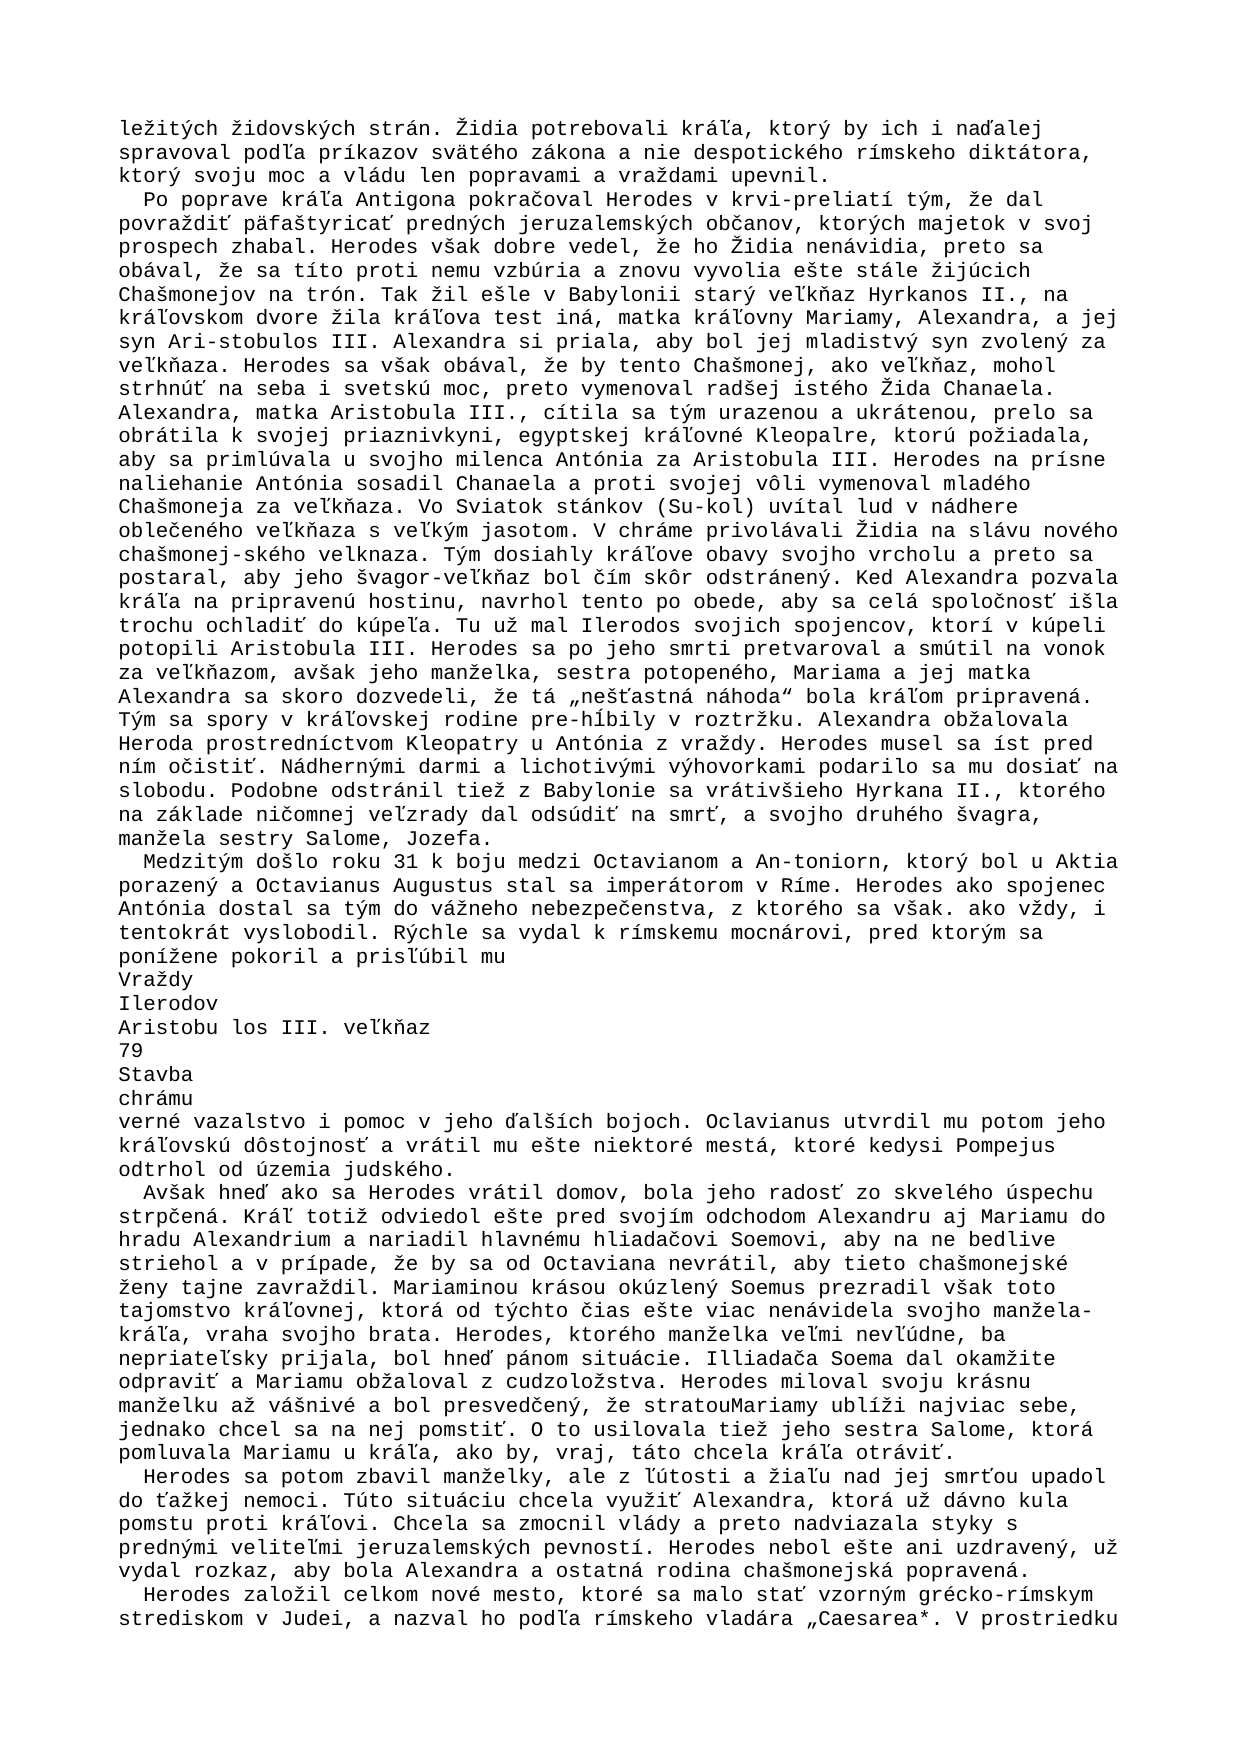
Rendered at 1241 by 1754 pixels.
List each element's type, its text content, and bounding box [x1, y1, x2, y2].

text Stavba [118, 1064, 1122, 1088]
text Vraždy [118, 969, 1122, 993]
text verné vazalstvo i pomoc v jeho ďalších bojoch. Oclavianus utvrdil mu potom jeho kráľovskú dôstojnosť a vrátil mu ešte niektoré mestá, ktoré kedysi Pompejus odtrhol od územia judského. [118, 1111, 1122, 1182]
text Po poprave kráľa Antigona pokračoval Herodes v krvi-preliatí tým, že dal povraždiť päfaštyricať predných jeruzalemských občanov, ktorých majetok v svoj prospech zhabal. Herodes však dobre vedel, že ho Židia nenávidia, preto sa obával, že sa títo proti nemu vzbúria a znovu vyvolia ešte stále žijúcich Chašmonejov na trón. Tak žil ešle v Babylonii starý veľkňaz Hyrkanos II., na kráľovskom dvore žila kráľova test iná, matka kráľovny Mariamy, Alexandra, a jej syn Ari-stobulos III. Alexandra si priala, aby bol jej mladistvý syn zvolený za veľkňaza. Herodes sa však obával, že by tento Chašmonej, ako veľkňaz, mohol strhnúť na seba i svetskú moc, preto vymenoval radšej istého Žida Chanaela. Alexandra, matka Aristobula III., cítila sa tým urazenou a ukrátenou, prelo sa obrátila k svojej priaznivkyni, egyptskej kráľovné Kleopalre, ktorú požiadala, aby sa primlúvala u svojho milenca Antónia za Aristobula III. Herodes na prísne naliehanie Antónia sosadil Chanaela a proti svojej vôli vymenoval mladého Chašmoneja za veľkňaza. Vo Sviatok stánkov (Su-kol) uvítal lud v nádhere oblečeného veľkňaza s veľkým jasotom. V chráme privolávali Židia na slávu nového chašmonej-ského velknaza. Tým dosiahly kráľove obavy svojho vrcholu a preto sa postaral, aby jeho švagor-veľkňaz bol čím skôr odstránený. Ked Alexandra pozvala kráľa na pripravenú hostinu, navrhol tento po obede, aby sa celá spoločnosť išla trochu ochladiť do kúpeľa. Tu už mal Ilerodos svojich spojencov, ktorí v kúpeli potopili Aristobula III. Herodes sa po jeho smrti pretvaroval a smútil na vonok za veľkňazom, avšak jeho manželka, sestra potopeného, Mariama a jej matka Alexandra sa skoro dozvedeli, že tá „nešťastná náhoda“ bola kráľom pripravená. Tým sa spory v kráľovskej rodine pre-hĺbily v roztržku. Alexandra obžalovala Heroda prostredníctvom Kleopatry u Antónia z vraždy. Herodes musel sa íst pred ním očistiť. Nádhernými darmi a lichotivými výhovorkami podarilo sa mu dosiať na slobodu. Podobne odstránil tiež z Babylonie sa vrátivšieho Hyrkana II., ktorého na základe ničomnej veľzrady dal odsúdiť na smrť, a svojho druhého švagra, manžela sestry Salome, Jozefa. [118, 189, 1122, 851]
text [118, 1584, 1122, 1631]
text ležitých židovských strán. Židia potrebovali kráľa, ktorý by ich i naďalej spravoval podľa príkazov svätého zákona a nie despotického rímskeho diktátora, ktorý svoju moc a vládu len popravami a vraždami upevnil. [118, 118, 1122, 189]
text Aristobu los III. veľkňaz [118, 1017, 1122, 1040]
text 79 [118, 1040, 1122, 1064]
text Avšak hneď ako sa Herodes vrátil domov, bola jeho radosť zo skvelého úspechu strpčená. Kráľ totiž odviedol ešte pred svojím odchodom Alexandru aj Mariamu do hradu Alexandrium a nariadil hlavnému hliadačovi Soemovi, aby na ne bedlive striehol a v prípade, že by sa od Octaviana nevrátil, aby tieto chašmonejské ženy tajne zavraždil. Mariaminou krásou okúzlený Soemus prezradil však toto tajomstvo kráľovnej, ktorá od týchto čias ešte viac nenávidela svojho manžela-kráľa, vraha svojho brata. Herodes, ktorého manželka veľmi nevľúdne, ba nepriateľsky prijala, bol hneď pánom situácie. Illiadača Soema dal okamžite odpraviť a Mariamu obžaloval z cudzoložstva. Herodes miloval svoju krásnu manželku až vášnivé a bol presvedčený, že stratouMariamy ublíži najviac sebe, jednako chcel sa na nej pomstiť. O to usilovala tiež jeho sestra Salome, ktorá pomluvala Mariamu u kráľa, ako by, vraj, táto chcela kráľa otráviť. [118, 1182, 1122, 1466]
text Herodes sa potom zbavil manželky, ale z ľútosti a žiaľu nad jej smrťou upadol do ťažkej nemoci. Túto situáciu chcela využiť Alexandra, ktorá už dávno kula pomstu proti kráľovi. Chcela sa zmocnil vlády a preto nadviazala styky s prednými veliteľmi jeruzalemských pevností. Herodes nebol ešte ani uzdravený, už vydal rozkaz, aby bola Alexandra a ostatná rodina chašmonejská popravená. [118, 1466, 1122, 1584]
text Medzitým došlo roku 31 k boju medzi Octavianom a An-toniorn, ktorý bol u Aktia porazený a Octavianus Augustus stal sa imperátorom v Ríme. Herodes ako spojenec Antónia dostal sa tým do vážneho nebezpečenstva, z ktorého sa však. ako vždy, i tentokrát vyslobodil. Rýchle sa vydal k rímskemu mocnárovi, pred ktorým sa ponížene pokoril a prisľúbil mu [118, 851, 1122, 969]
text Ilerodov [118, 993, 1122, 1017]
text chrámu [118, 1088, 1122, 1111]
